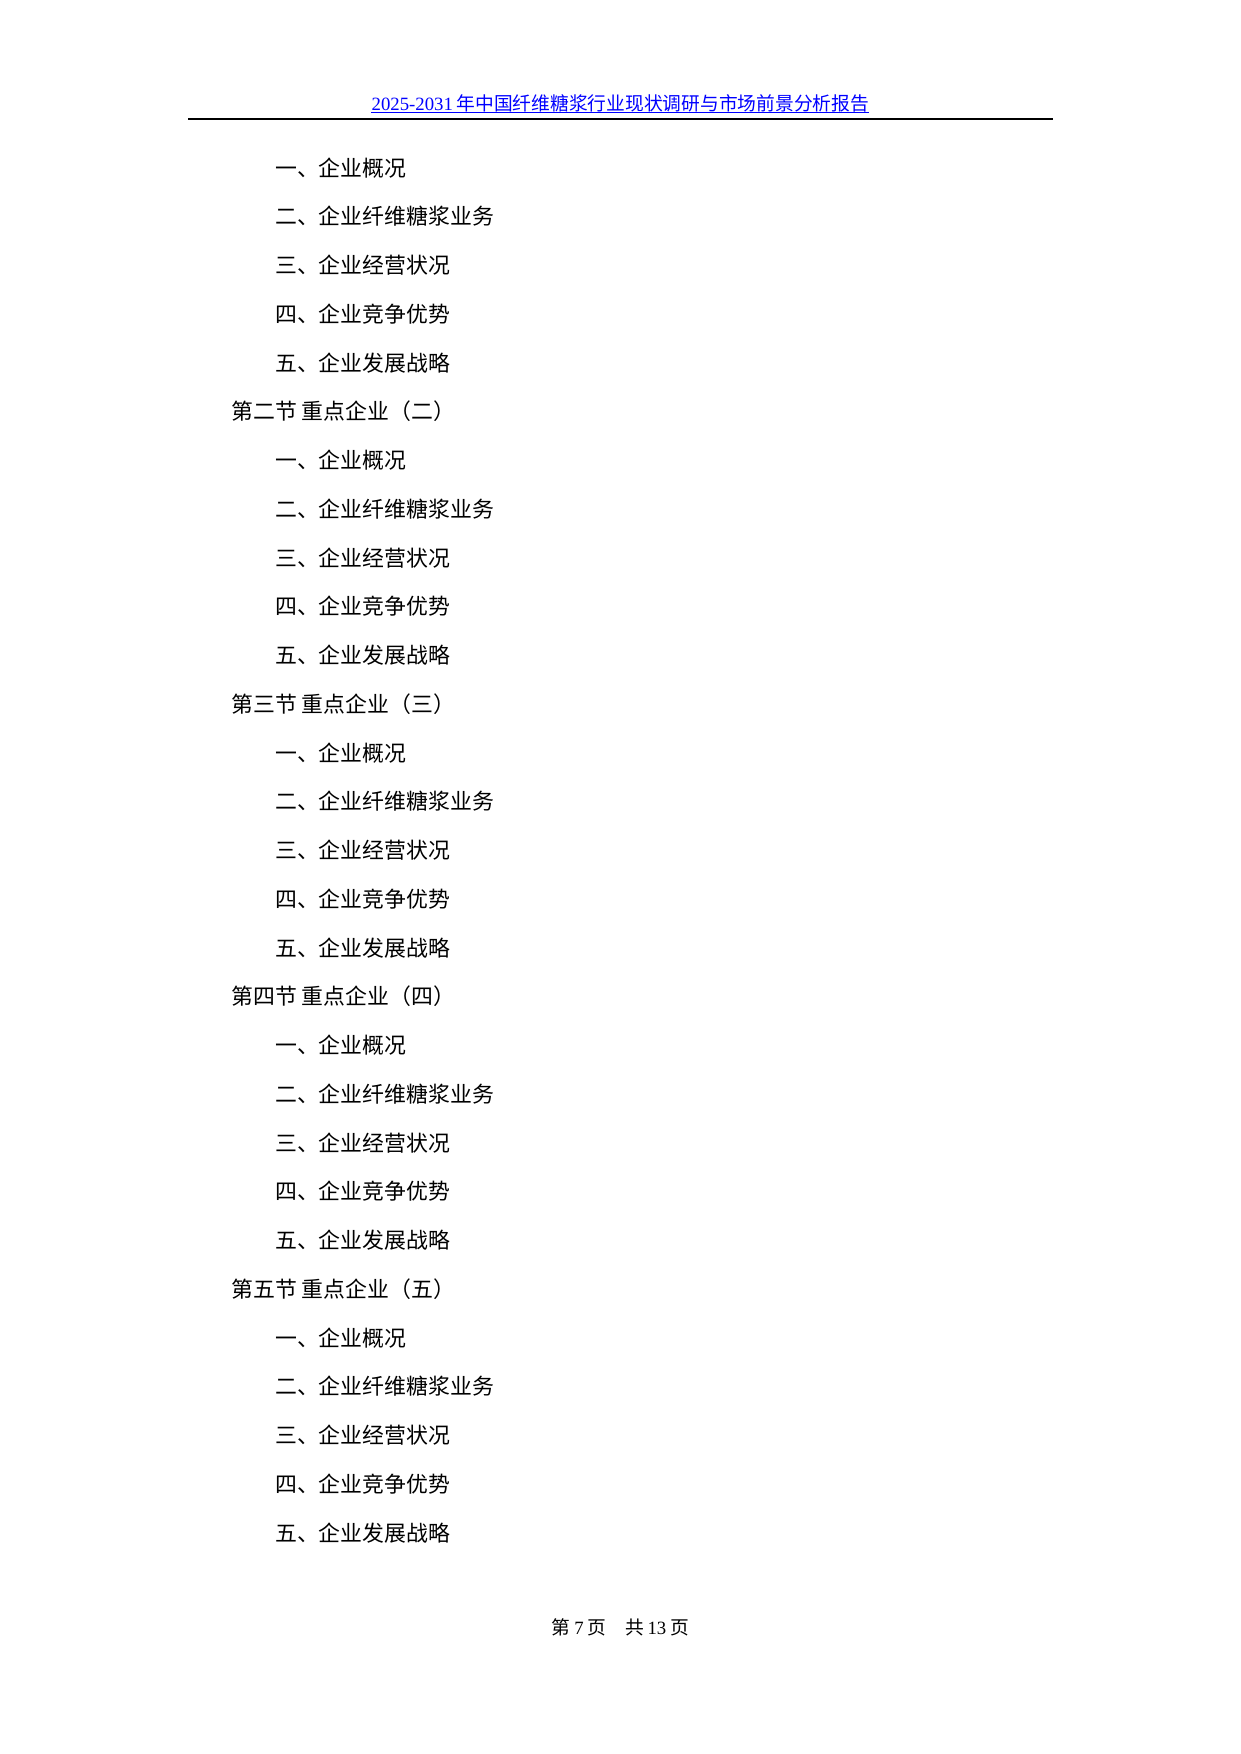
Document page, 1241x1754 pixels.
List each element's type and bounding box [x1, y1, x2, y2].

text [187, 150, 1053, 1548]
